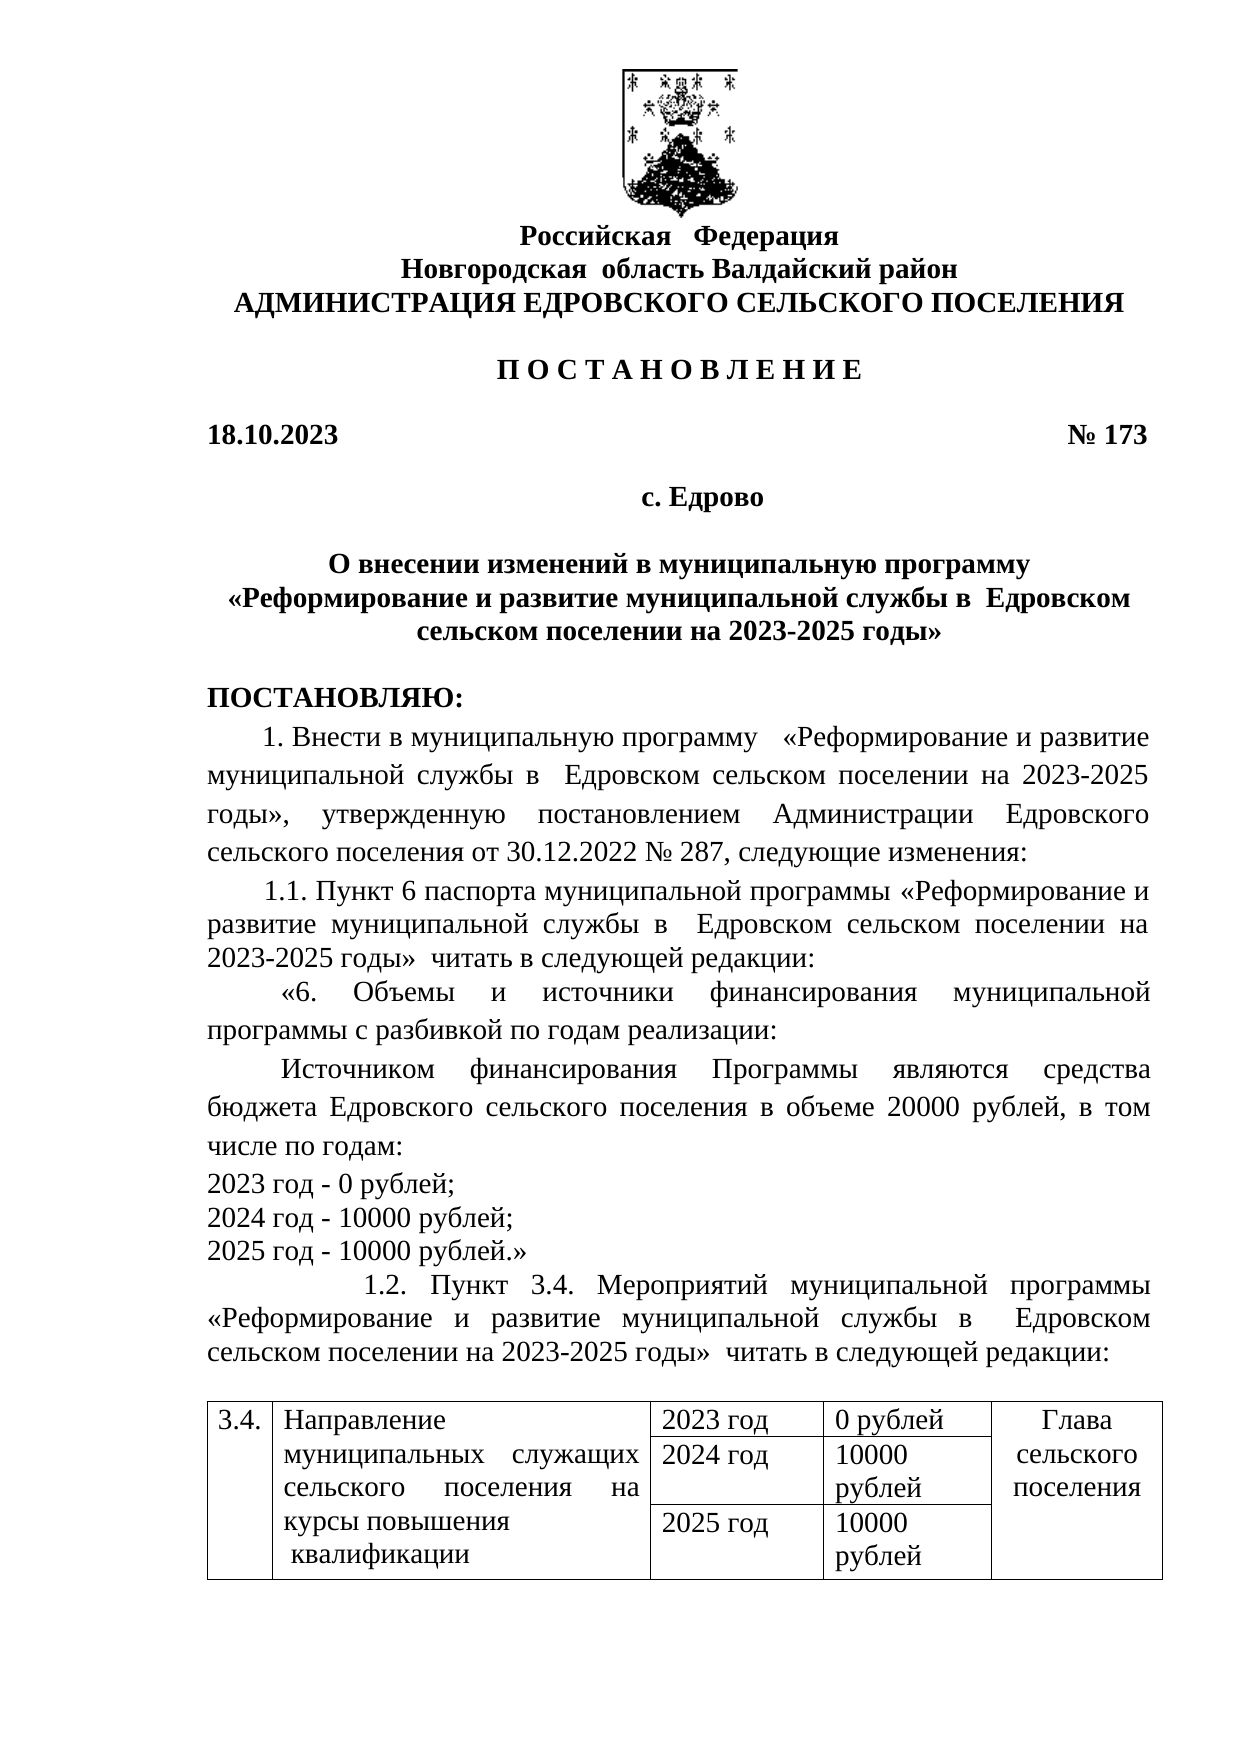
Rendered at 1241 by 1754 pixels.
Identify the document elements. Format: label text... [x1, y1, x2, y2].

table_cell 2025 год [651, 1505, 823, 1578]
text Российская Федерация [207, 118, 1152, 251]
table_header Глава сельского поселения [992, 1402, 1162, 1578]
table_header Направление муниципальных служащих сельского поселения на курсы повышения квалификации [273, 1402, 650, 1578]
text «6. Объемы и источники финансирования муниципальной программы с разбивкой по годам реализации: [207, 974, 1152, 1046]
text 1.2. Пункт 3.4. Мероприятий муниципальной программы «Реформирование и развитие муниципальной службы в Едровском сельском поселении на 2023-2025 годы» читать в следующей редакции: [207, 1267, 1152, 1368]
table_cell 2024 год [651, 1437, 823, 1504]
table_header 3.4. [208, 1402, 272, 1578]
text 1.1. Пункт 6 паспорта муниципальной программы «Реформирование и развитие муниципальной службы в Едровском сельском поселении на 2023-2025 годы» читать в следующей редакции: [207, 873, 1150, 974]
text 2023 год - 0 рублей; [207, 1166, 1152, 1200]
table_header 2023 год [651, 1402, 823, 1436]
text 1. Внести в муниципальную программу «Реформирование и развитие муниципальной службы в Едровском сельском поселении на 2023-2025 годы», утвержденную постановлением Администрации Едровского сельского поселения от 30.12.2022 № 287, следующие изменения: [207, 719, 1150, 868]
text АДМИНИСТРАЦИЯ ЕДРОВСКОГО СЕЛЬСКОГО ПОСЕЛЕНИЯ [207, 285, 1152, 318]
table_header 0 рублей [824, 1402, 991, 1436]
text О внесении изменений в муниципальную программу «Реформирование и развитие муниципальной службы в Едровском сельском поселении на 2023-2025 годы» [207, 546, 1152, 647]
text Новгородская область Валдайский район [207, 251, 1152, 285]
text 2024 год - 10000 рублей; [207, 1200, 1152, 1233]
text Источником финансирования Программы являются средства бюджета Едровского сельского поселения в объеме 20000 рублей, в том числе по годам: [207, 1051, 1152, 1161]
text 2025 год - 10000 рублей.» [207, 1233, 1152, 1267]
text с. Едрово [502, 479, 1152, 513]
table_cell 10000 рублей [824, 1505, 991, 1578]
table_cell 10000 рублей [824, 1437, 991, 1504]
text ПОСТАНОВЛЯЮ: [207, 680, 1150, 714]
text 18.10.2023 № 173 [207, 417, 1152, 451]
subtitle П О С Т А Н О В Л Е Н И Е [207, 352, 1152, 385]
